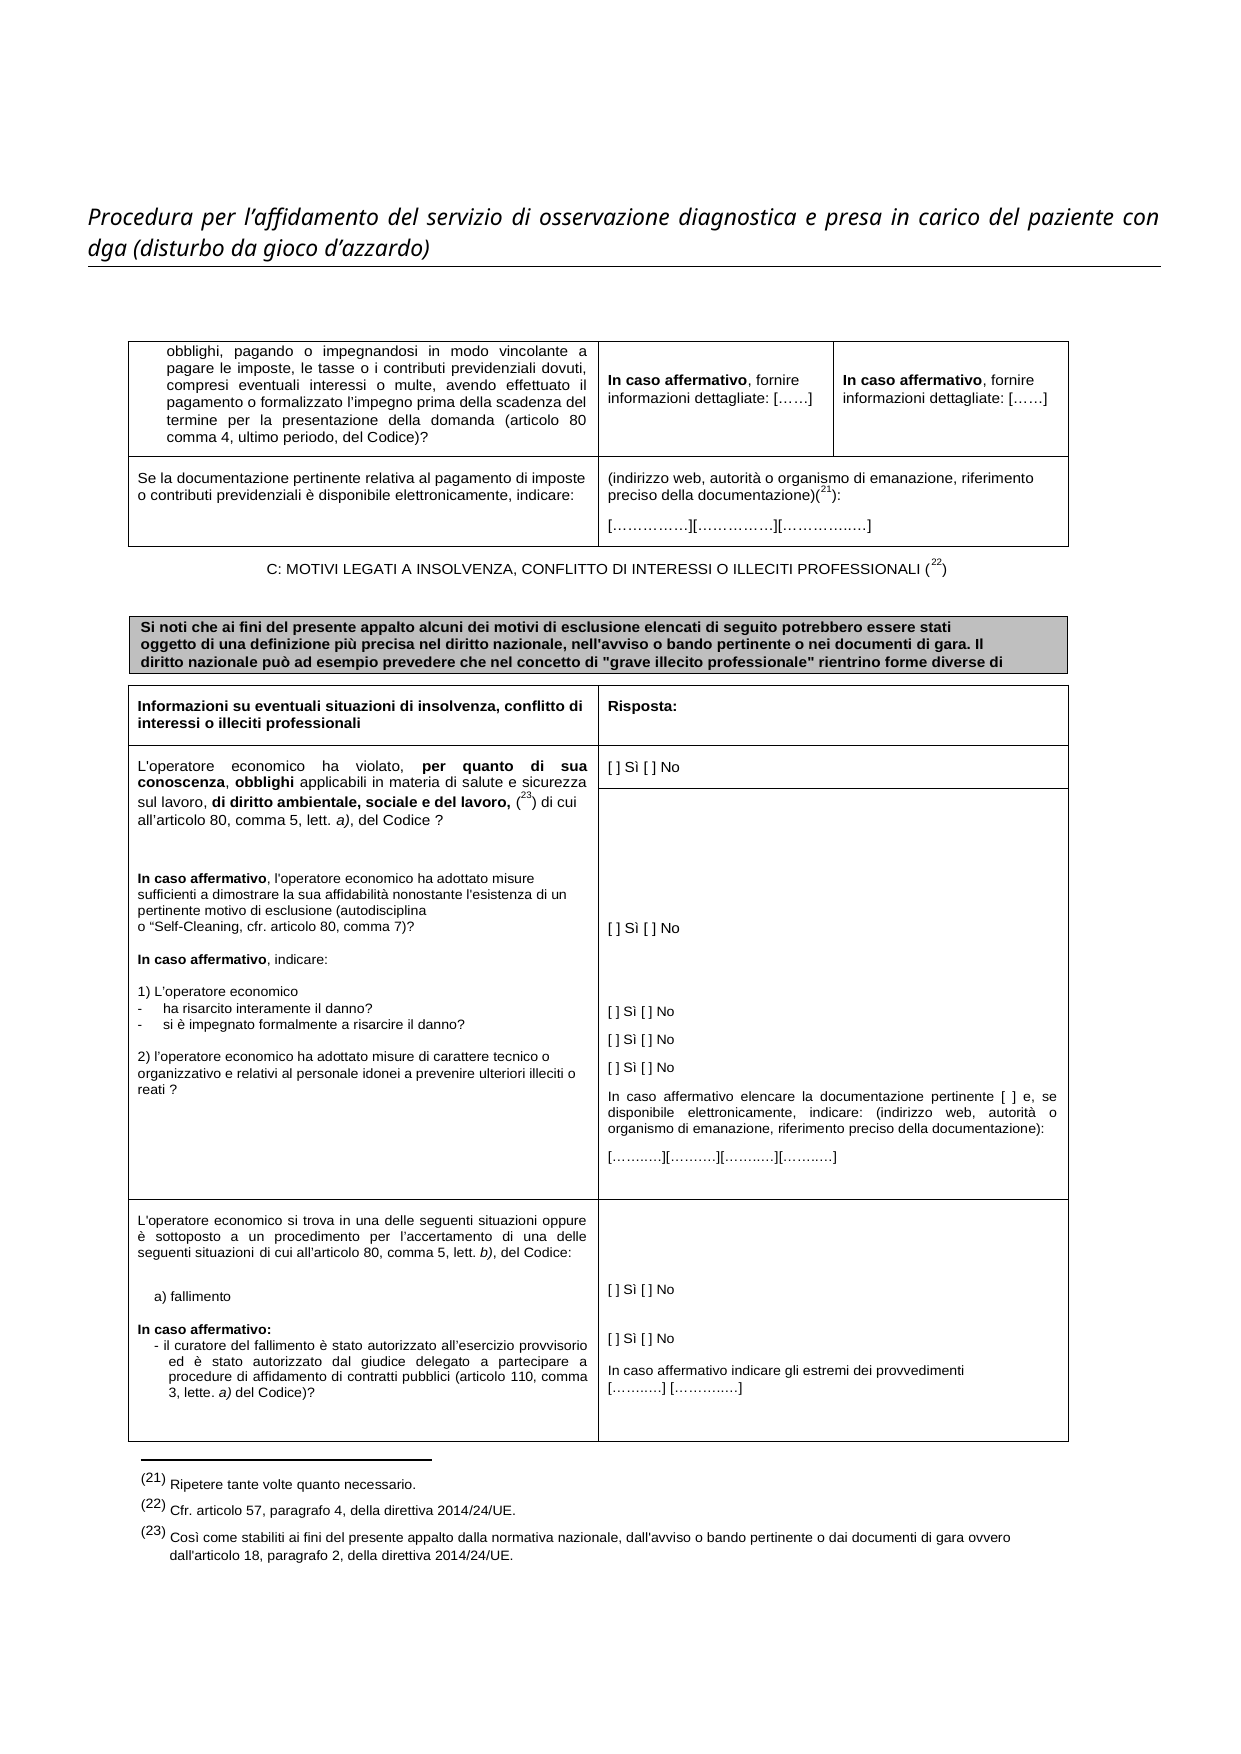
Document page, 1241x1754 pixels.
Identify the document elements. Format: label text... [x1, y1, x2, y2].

table_header In caso affermativo, fornire informazioni dettagliate: [……] [834, 342, 1068, 456]
table_cell Se la documentazione pertinente relativa al pagamento di imposte o contributi previdenziali è disponibile elettronicamente, indicare: [129, 457, 598, 546]
text (23) Così come stabiliti ai fini del presente appalto dalla normativa nazionale, dall'avviso o bando pertinente o dai documenti di gara ovvero dall'articolo 18, paragrafo 2, della direttiva 2014/24/UE. [141, 1523, 1047, 1563]
subtitle C: MOTIVI LEGATI A INSOLVENZA, CONFLITTO DI INTERESSI O ILLECITI PROFESSIONALI (22) [266, 557, 1080, 577]
table_header Informazioni su eventuali situazioni di insolvenza, conflitto di interessi o illeciti professionali [129, 686, 598, 745]
text (21) Ripetere tante volte quanto necessario. [141, 1460, 1080, 1492]
table_header Risposta: [599, 686, 1068, 745]
table_cell (indirizzo web, autorità o organismo di emanazione, riferimento preciso della documentazione)(21): [……………][……………][…………..…] [599, 457, 1068, 546]
table_cell [ ] Sì [ ] No [ ] Sì [ ] No [ ] Sì [ ] No [ ] Sì [ ] No In caso affermativo elencare la documentazione pertinente [ ] e, se disponibile elettronicamente, indicare: (indirizzo web, autorità o organismo di emanazione, riferimento preciso della documentazione): [……..…][…….…][……..…][……..…] [599, 789, 1068, 1199]
table_header obblighi, pagando o impegnandosi in modo vincolante a pagare le imposte, le tasse o i contributi previdenziali dovuti, compresi eventuali interessi o multe, avendo effettuato il pagamento o formalizzato l’impegno prima della scadenza del termine per la presentazione della domanda (articolo 80 comma 4, ultimo periodo, del Codice)? [129, 342, 598, 456]
table_cell L'operatore economico ha violato, per quanto di sua conoscenza, obblighi applicabili in materia di salute e sicurezza sul lavoro, di diritto ambientale, sociale e del lavoro, (23) di cui all’articolo 80, comma 5, lett. a), del Codice ? In caso affermativo, l'operatore economico ha adottato misure sufficienti a dimostrare la sua affidabilità nonostante l'esistenza di un pertinente motivo di esclusione (autodisciplina o “Self-Cleaning, cfr. articolo 80, comma 7)? In caso affermativo, indicare: 1) L’operatore economico ha risarcito interamente il danno? si è impegnato formalmente a risarcire il danno? 2) l’operatore economico ha adottato misure di carattere tecnico o organizzativo e relativi al personale idonei a prevenire ulteriori illeciti o reati ? [129, 746, 598, 1199]
table_cell L'operatore economico si trova in una delle seguenti situazioni oppure è sottoposto a un procedimento per l’accertamento di una delle seguenti situazioni di cui all’articolo 80, comma 5, lett. b), del Codice: a) fallimento In caso affermativo: - il curatore del fallimento è stato autorizzato all’esercizio provvisorio ed è stato autorizzato dal giudice delegato a partecipare a procedure di affidamento di contratti pubblici (articolo 110, comma 3, lette. a) del Codice)? [129, 1200, 598, 1441]
table_header In caso affermativo, fornire informazioni dettagliate: [……] [599, 342, 833, 456]
text (22) Cfr. articolo 57, paragrafo 4, della direttiva 2014/24/UE. [141, 1496, 1080, 1518]
table_cell [ ] Sì [ ] No [ ] Sì [ ] No In caso affermativo indicare gli estremi dei provvedimenti [……..…] [………..…] [599, 1200, 1068, 1441]
table_cell [ ] Sì [ ] No [599, 746, 1068, 788]
